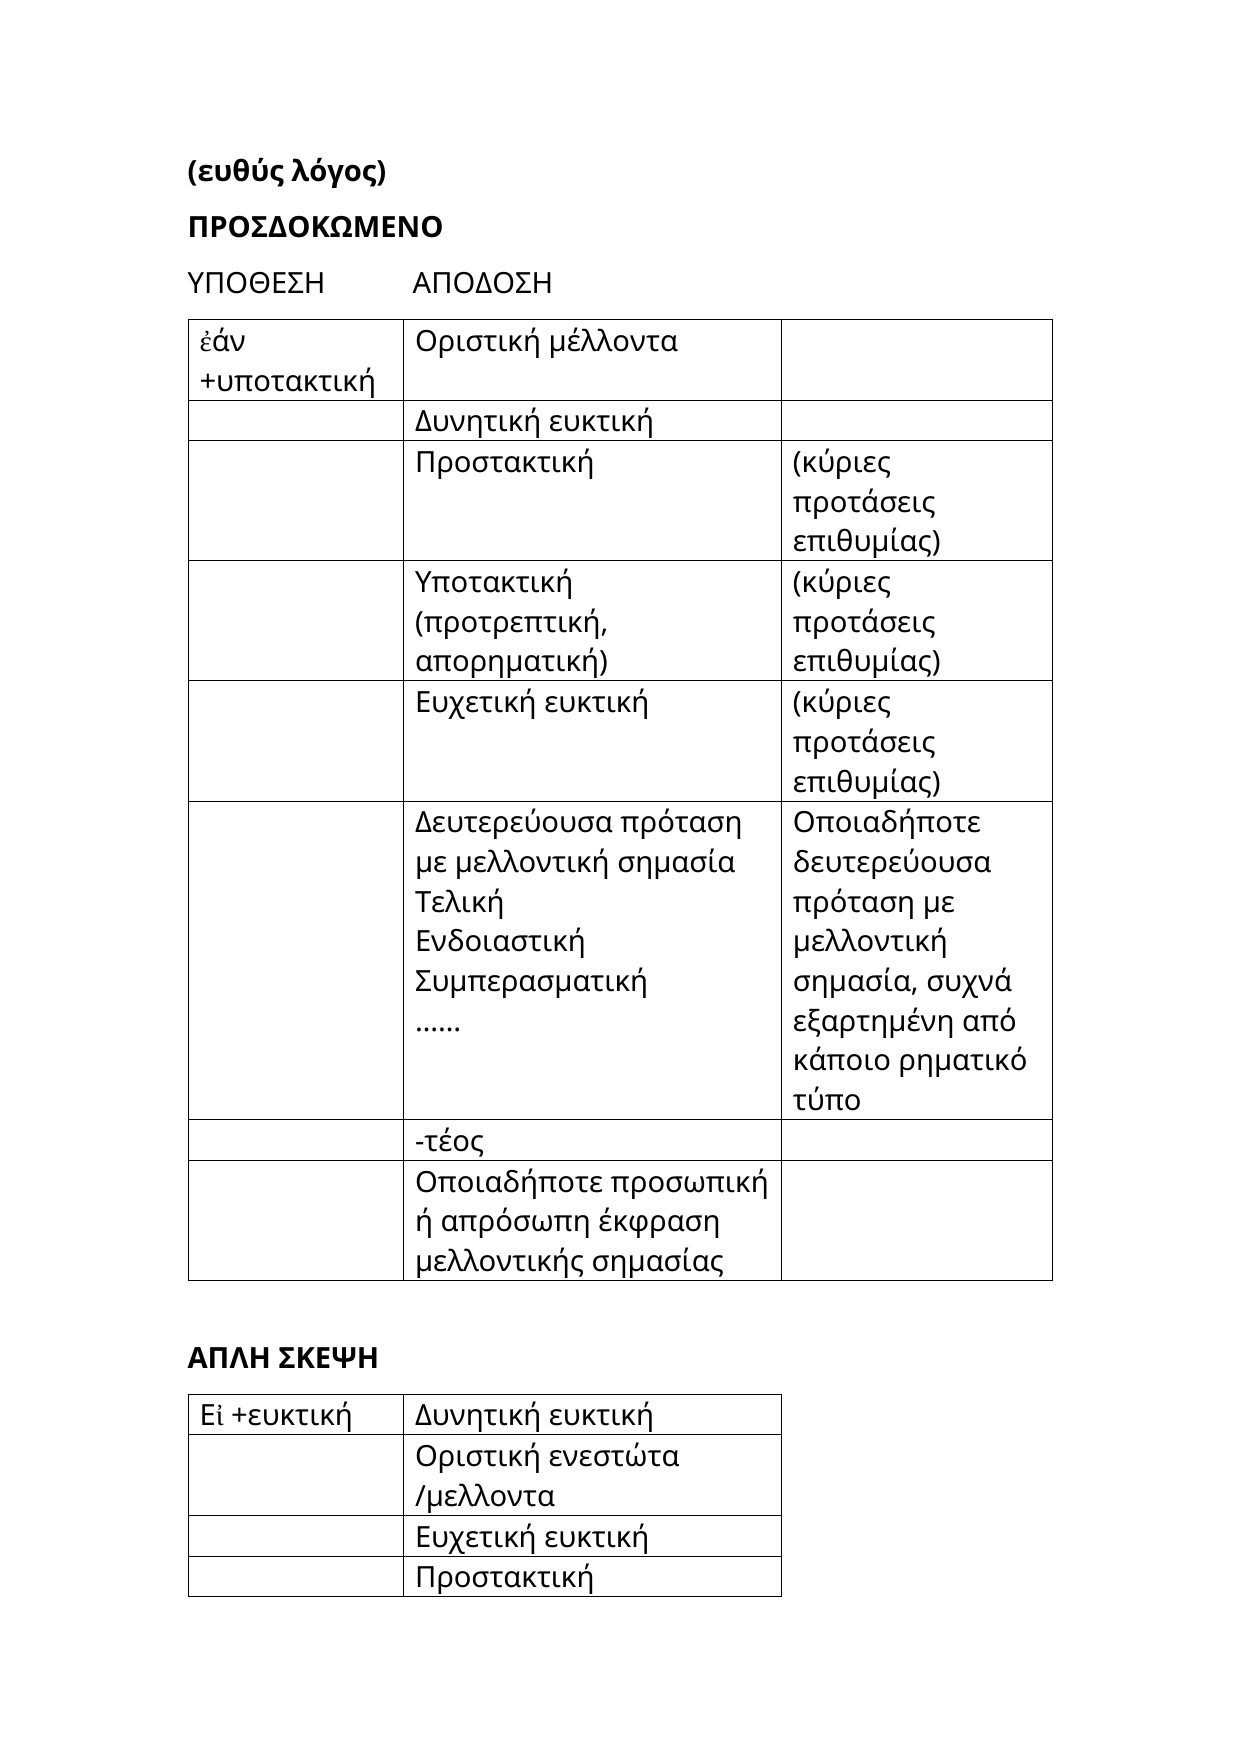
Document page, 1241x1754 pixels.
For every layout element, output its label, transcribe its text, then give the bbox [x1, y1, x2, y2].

table_cell Υποτακτική (προτρεπτική, απορηματική) [404, 561, 781, 680]
table_cell [782, 401, 1052, 440]
table_cell [782, 1161, 1052, 1280]
table_header [782, 320, 1052, 399]
table_header Εἰ +ευκτική [189, 1395, 403, 1434]
text ΠΡΟΣΔΟΚΩΜΕΝΟ [187, 206, 1053, 246]
table_cell Ευχετική ευκτική [404, 681, 781, 801]
table_cell Οποιαδήποτε δευτερεύουσα πρόταση με μελλοντική σημασία, συχνά εξαρτημένη από κάποιο ρηματικό τύπο [782, 802, 1052, 1119]
text (ευθύς λόγος) [187, 150, 1053, 190]
table_cell [189, 1120, 403, 1160]
table_header ἐάν +υποτακτική [189, 320, 403, 399]
table_cell Προστακτική [404, 1557, 781, 1596]
table_header Οριστική μέλλοντα [404, 320, 781, 399]
table_cell [189, 681, 403, 801]
table_cell [189, 1161, 403, 1280]
text ΑΠΛΗ ΣΚΕΨΗ [187, 1337, 1053, 1377]
table_cell -τέος [404, 1120, 781, 1160]
table_cell Προστακτική [404, 441, 781, 560]
table_cell Οριστική ενεστώτα /μελλοντα [404, 1435, 781, 1515]
text ΥΠΟΘΕΣΗ ΑΠΟΔΟΣΗ [187, 263, 1053, 302]
table_cell [189, 1516, 403, 1556]
table_cell [189, 1557, 403, 1596]
table_cell Οποιαδήποτε προσωπική ή απρόσωπη έκφραση μελλοντικής σημασίας [404, 1161, 781, 1280]
table_cell [189, 561, 403, 680]
table_cell (κύριες προτάσεις επιθυμίας) [782, 561, 1052, 680]
table_cell Δευτερεύουσα πρόταση με μελλοντική σημασία Τελική Ενδοιαστική Συμπερασματική …… [404, 802, 781, 1119]
table_cell [189, 1435, 403, 1515]
table_cell Ευχετική ευκτική [404, 1516, 781, 1556]
table_cell Δυνητική ευκτική [404, 401, 781, 440]
table_cell (κύριες προτάσεις επιθυμίας) [782, 681, 1052, 801]
table_cell (κύριες προτάσεις επιθυμίας) [782, 441, 1052, 560]
table_cell [189, 401, 403, 440]
table_cell [782, 1120, 1052, 1160]
table_header Δυνητική ευκτική [404, 1395, 781, 1434]
table_cell [189, 441, 403, 560]
table_cell [189, 802, 403, 1119]
